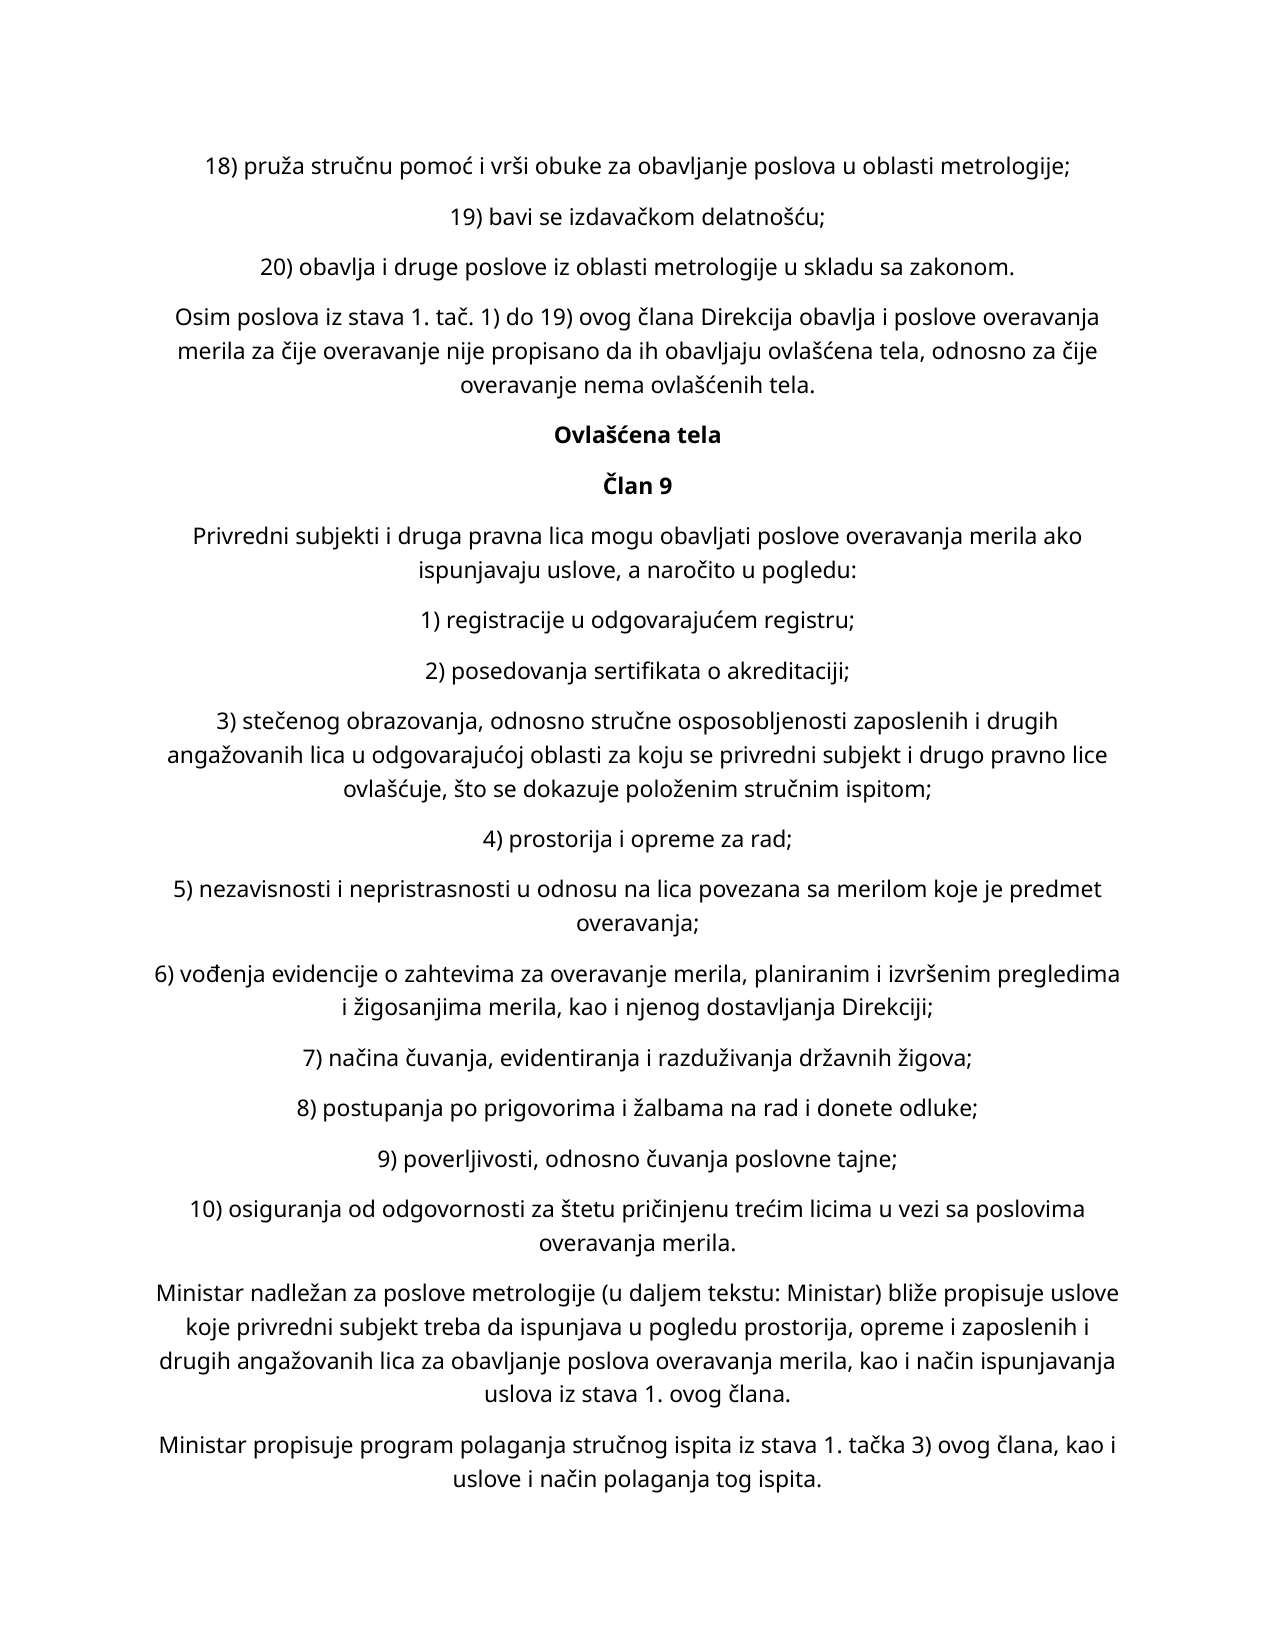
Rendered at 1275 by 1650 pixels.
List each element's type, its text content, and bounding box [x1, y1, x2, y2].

text 3) stečenog obrazovanja, odnosno stručne osposobljenosti zaposlenih i drugih angažovanih lica u odgovarajućoj oblasti za koju se privredni subjekt i drugo pravno lice ovlašćuje, što se dokazuje položenim stručnim ispitom; [150, 705, 1125, 804]
text 8) postupanja po prigovorima i žalbama na rad i donete odluke; [150, 1092, 1125, 1123]
text 2) posedovanja sertifikata o akreditaciji; [150, 654, 1125, 686]
text 4) prostorija i opreme za rad; [150, 823, 1125, 854]
text 9) poverljivosti, odnosno čuvanja poslovne tajne; [150, 1142, 1125, 1174]
text 20) obavlja i druge poslove iz oblasti metrologije u skladu sa zakonom. [150, 251, 1125, 282]
text Ovlašćena tela [150, 419, 1125, 450]
text 19) bavi se izdavačkom delatnošću; [150, 200, 1125, 232]
text 10) osiguranja od odgovornosti za štetu pričinjenu trećim licima u vezi sa poslovima overavanja merila. [150, 1193, 1125, 1258]
text 18) pruža stručnu pomoć i vrši obuke za obavljanje poslova u oblasti metrologije; [150, 150, 1125, 181]
text Osim poslova iz stava 1. tač. 1) do 19) ovog člana Direkcija obavlja i poslove overavanja merila za čije overavanje nije propisano da ih obavljaju ovlašćena tela, odnosno za čije overavanje nema ovlašćenih tela. [150, 301, 1125, 400]
text Ministar nadležan za poslove metrologije (u daljem tekstu: Ministar) bliže propisuje uslove koje privredni subjekt treba da ispunjava u pogledu prostorija, opreme i zaposlenih i drugih angažovanih lica za obavljanje poslova overavanja merila, kao i način ispunjavanja uslova iz stava 1. ovog člana. [150, 1277, 1125, 1409]
text 5) nezavisnosti i nepristrasnosti u odnosu na lica povezana sa merilom koje je predmet overavanja; [150, 873, 1125, 938]
text Privredni subjekti i druga pravna lica mogu obavljati poslove overavanja merila ako ispunjavaju uslove, a naročito u pogledu: [150, 520, 1125, 585]
text 7) načina čuvanja, evidentiranja i razduživanja državnih žigova; [150, 1042, 1125, 1073]
text 6) vođenja evidencije o zahtevima za overavanje merila, planiranim i izvršenim pregledima i žigosanjima merila, kao i njenog dostavljanja Direkciji; [150, 957, 1125, 1022]
text Ministar propisuje program polaganja stručnog ispita iz stava 1. tačka 3) ovog člana, kao i uslove i način polaganja tog ispita. [150, 1429, 1125, 1494]
text 1) registracije u odgovarajućem registru; [150, 604, 1125, 635]
text Član 9 [150, 469, 1125, 501]
